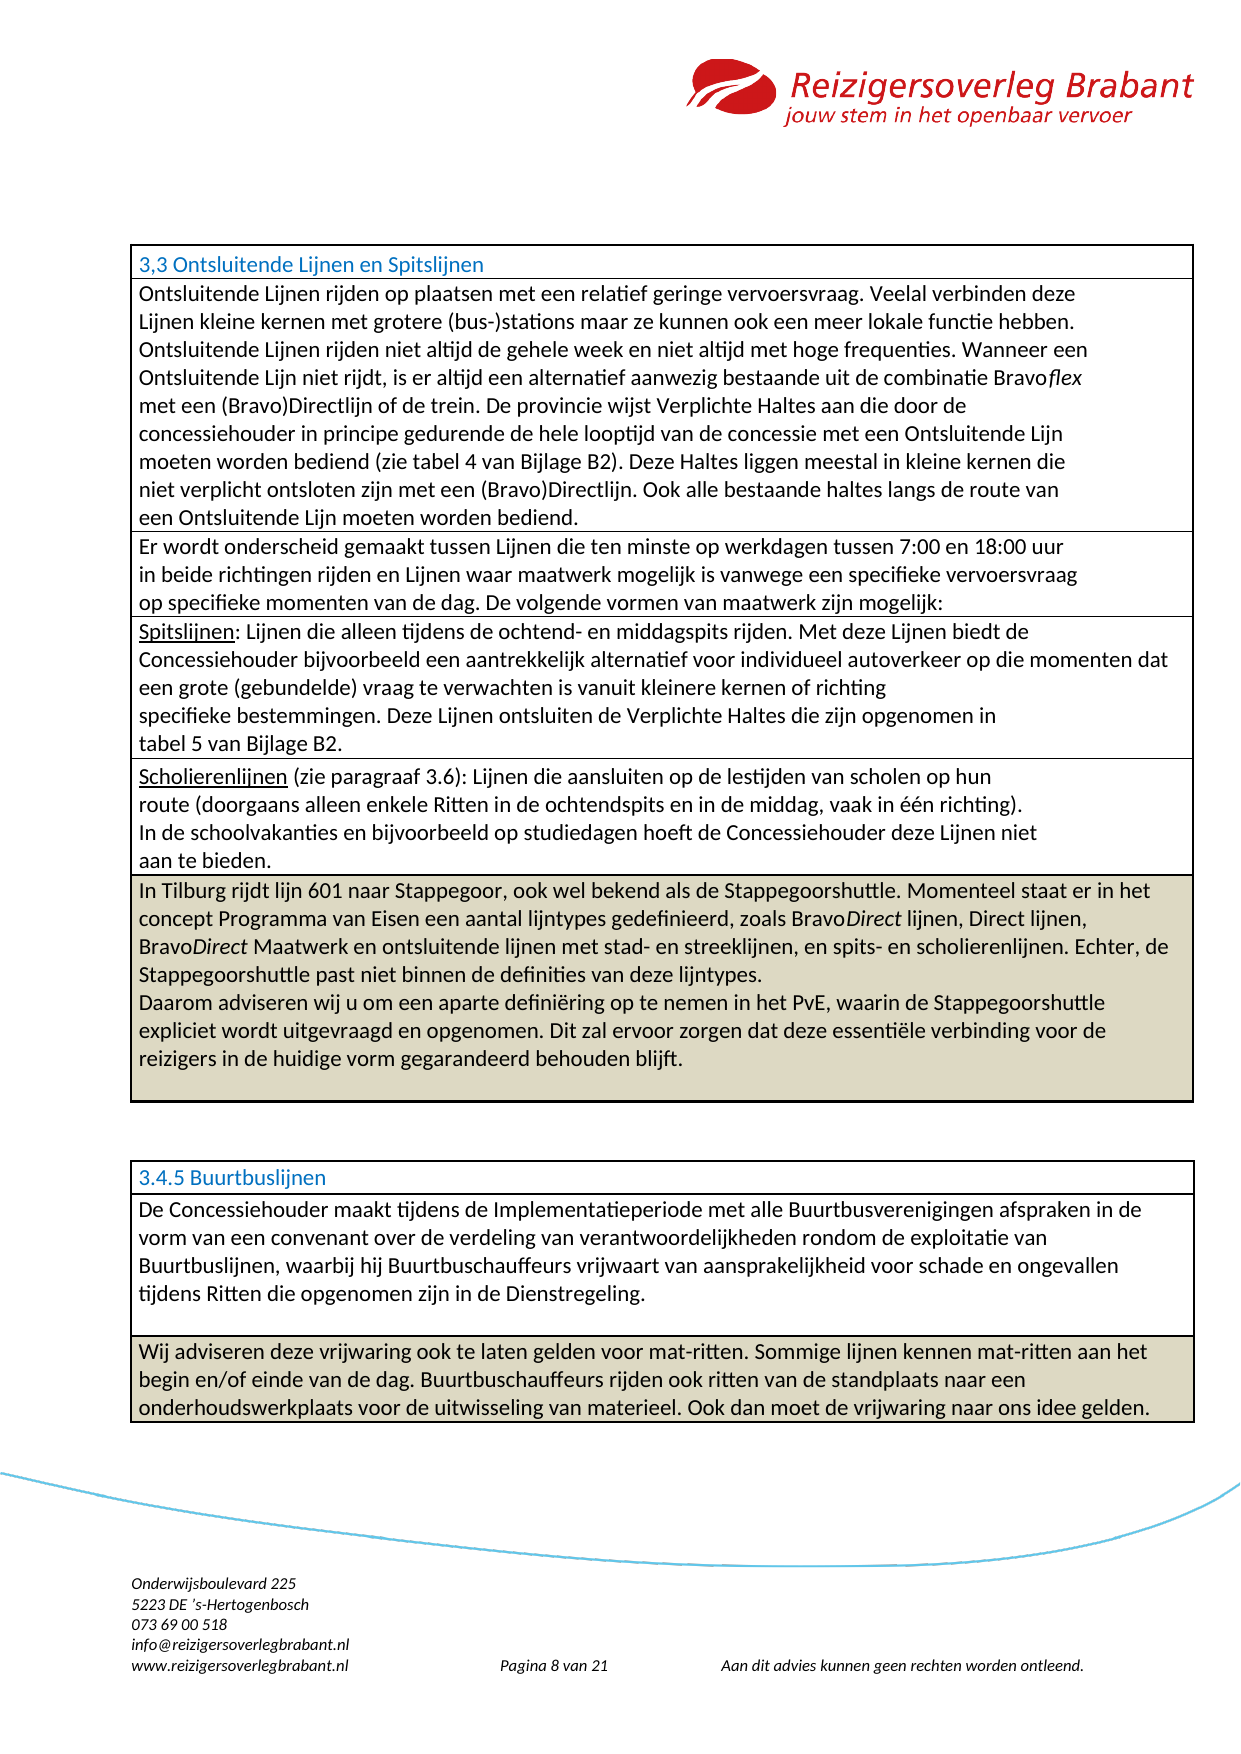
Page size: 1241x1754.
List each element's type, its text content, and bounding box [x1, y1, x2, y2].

table_cell Spitslijnen: Lijnen die alleen tijdens de ochtend- en middagspits rijden. Met deze Lijnen biedt de Concessiehouder bijvoorbeeld een aantrekkelijk alternatief voor individueel autoverkeer op die momenten dat een grote (gebundelde) vraag te verwachten is vanuit kleinere kernen of richting specifieke bestemmingen. Deze Lijnen ontsluiten de Verplichte Haltes die zijn opgenomen in tabel 5 van Bijlage B2. [132, 617, 1192, 757]
table_cell Er wordt onderscheid gemaakt tussen Lijnen die ten minste op werkdagen tussen 7:00 en 18:00 uur in beide richtingen rijden en Lijnen waar maatwerk mogelijk is vanwege een specifieke vervoersvraag op specifieke momenten van de dag. De volgende vormen van maatwerk zijn mogelijk: [132, 532, 1192, 616]
table_header 3,3 Ontsluitende Lijnen en Spitslijnen [132, 246, 1192, 278]
table_cell In Tilburg rijdt lijn 601 naar Stappegoor, ook wel bekend als de Stappegoorshuttle. Momenteel staat er in het concept Programma van Eisen een aantal lijntypes gedefinieerd, zoals BravoDirect lijnen, Direct lijnen, BravoDirect Maatwerk en ontsluitende lijnen met stad- en streeklijnen, en spits- en scholierenlijnen. Echter, de Stappegoorshuttle past niet binnen de definities van deze lijntypes. Daarom adviseren wij u om een aparte definiëring op te nemen in het PvE, waarin de Stappegoorshuttle expliciet wordt uitgevraagd en opgenomen. Dit zal ervoor zorgen dat deze essentiële verbinding voor de reizigers in de huidige vorm gegarandeerd behouden blijft. [132, 876, 1192, 1100]
table_cell Ontsluitende Lijnen rijden op plaatsen met een relatief geringe vervoersvraag. Veelal verbinden deze Lijnen kleine kernen met grotere (bus-)stations maar ze kunnen ook een meer lokale functie hebben. Ontsluitende Lijnen rijden niet altijd de gehele week en niet altijd met hoge frequenties. Wanneer een Ontsluitende Lijn niet rijdt, is er altijd een alternatief aanwezig bestaande uit de combinatie Bravoflex met een (Bravo)Directlijn of de trein. De provincie wijst Verplichte Haltes aan die door de concessiehouder in principe gedurende de hele looptijd van de concessie met een Ontsluitende Lijn moeten worden bediend (zie tabel 4 van Bijlage B2). Deze Haltes liggen meestal in kleine kernen die niet verplicht ontsloten zijn met een (Bravo)Directlijn. Ook alle bestaande haltes langs de route van een Ontsluitende Lijn moeten worden bediend. [132, 279, 1192, 531]
picture [686, 59, 1195, 127]
table_cell Wij adviseren deze vrijwaring ook te laten gelden voor mat-ritten. Sommige lijnen kennen mat-ritten aan het begin en/of einde van de dag. Buurtbuschauffeurs rijden ook ritten van de standplaats naar een onderhoudswerkplaats voor de uitwisseling van materieel. Ook dan moet de vrijwaring naar ons idee gelden. [132, 1337, 1193, 1421]
table_cell Scholierenlijnen (zie paragraaf 3.6): Lijnen die aansluiten op de lestijden van scholen op hun route (doorgaans alleen enkele Ritten in de ochtendspits en in de middag, vaak in één richting). In de schoolvakanties en bijvoorbeeld op studiedagen hoeft de Concessiehouder deze Lijnen niet aan te bieden. [132, 759, 1192, 874]
table_header 3.4.5 Buurtbuslijnen [132, 1162, 1193, 1193]
table_cell De Concessiehouder maakt tijdens de Implementatieperiode met alle Buurtbusverenigingen afspraken in de vorm van een convenant over de verdeling van verantwoordelijkheden rondom de exploitatie van Buurtbuslijnen, waarbij hij Buurtbuschauffeurs vrijwaart van aansprakelijkheid voor schade en ongevallen tijdens Ritten die opgenomen zijn in de Dienstregeling. [132, 1195, 1193, 1335]
picture [0, 1458, 1241, 1582]
